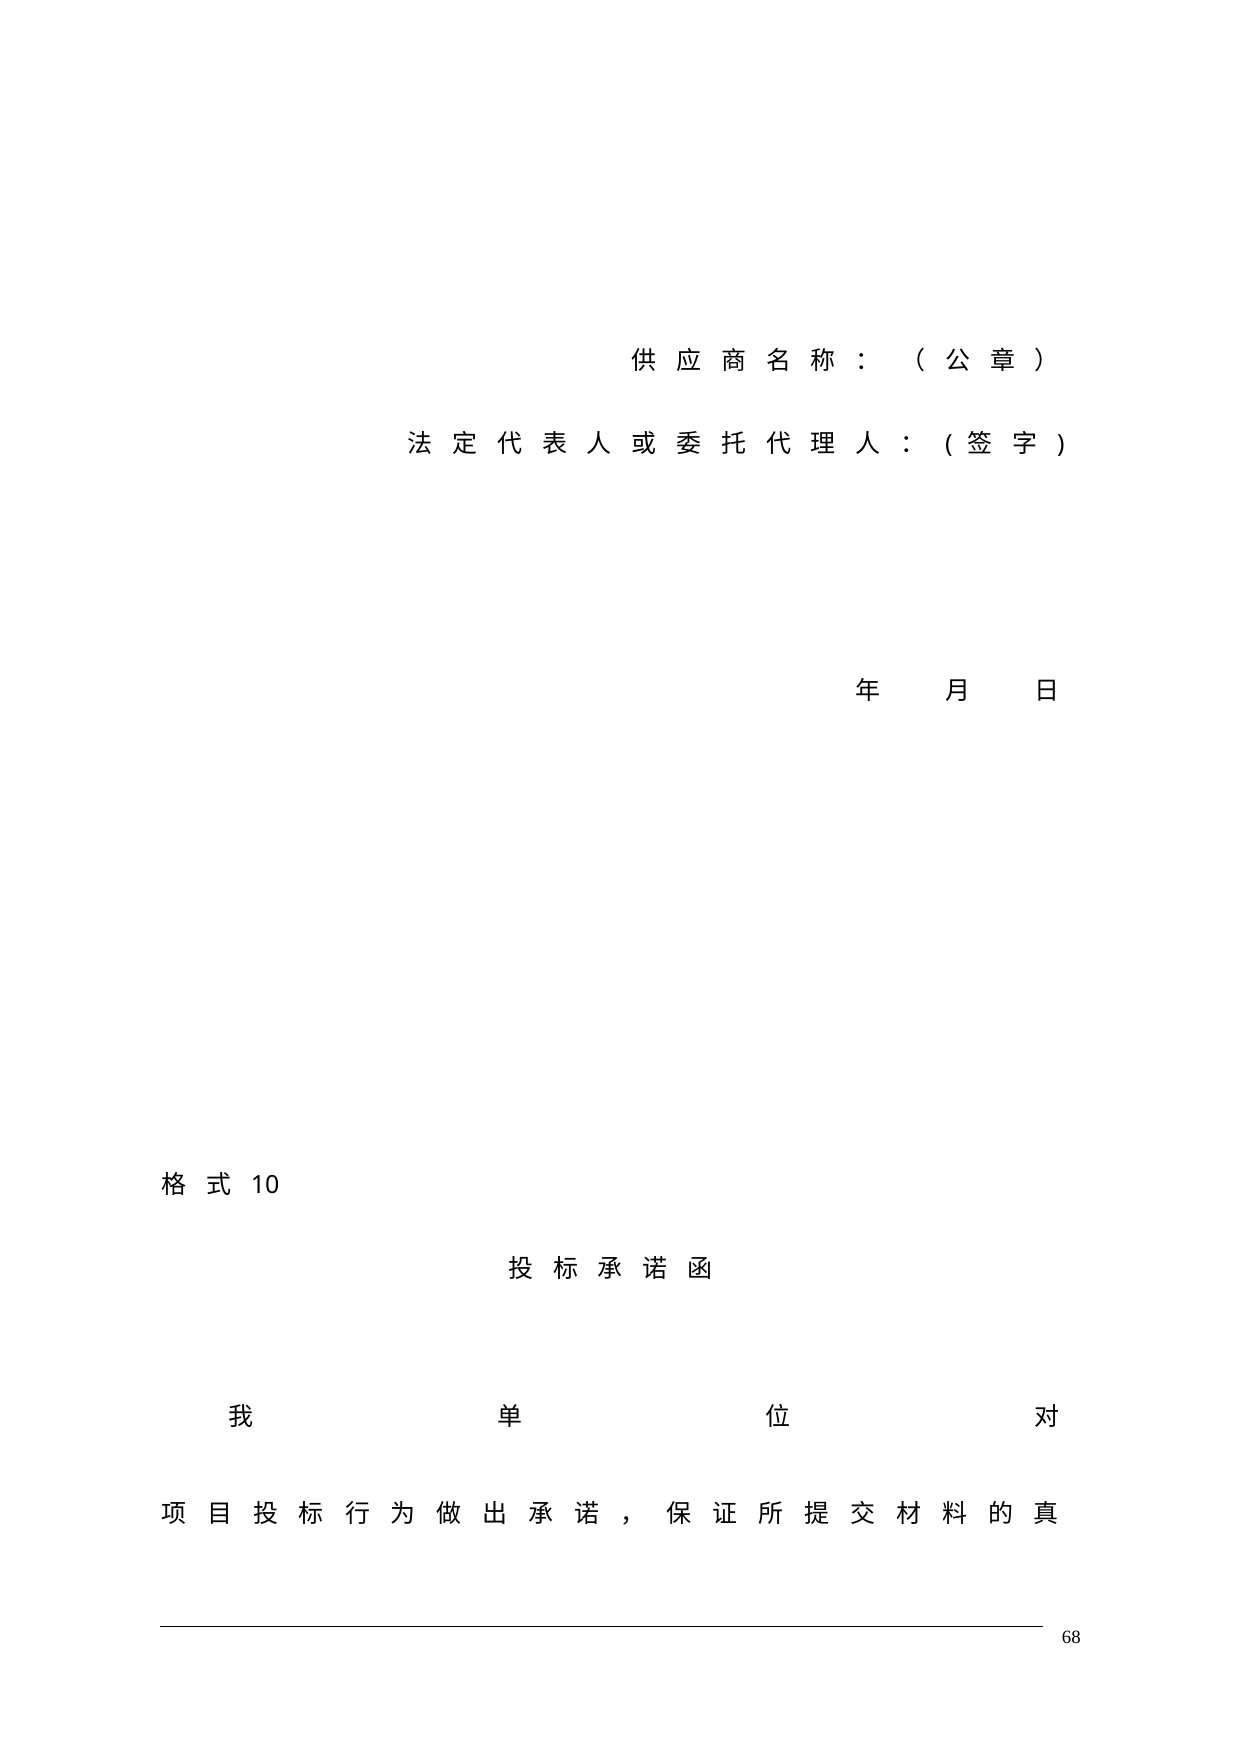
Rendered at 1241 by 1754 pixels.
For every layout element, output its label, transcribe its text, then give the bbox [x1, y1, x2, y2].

text 年 月 日 [161, 656, 1079, 721]
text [161, 1382, 1079, 1544]
text 投标承诺函 [161, 1234, 1079, 1299]
text 法定代表人或委托代理人：(签字) [161, 409, 1079, 474]
text 格式10 [161, 1151, 1079, 1216]
text 供应商名称：（公章） [161, 326, 1079, 391]
